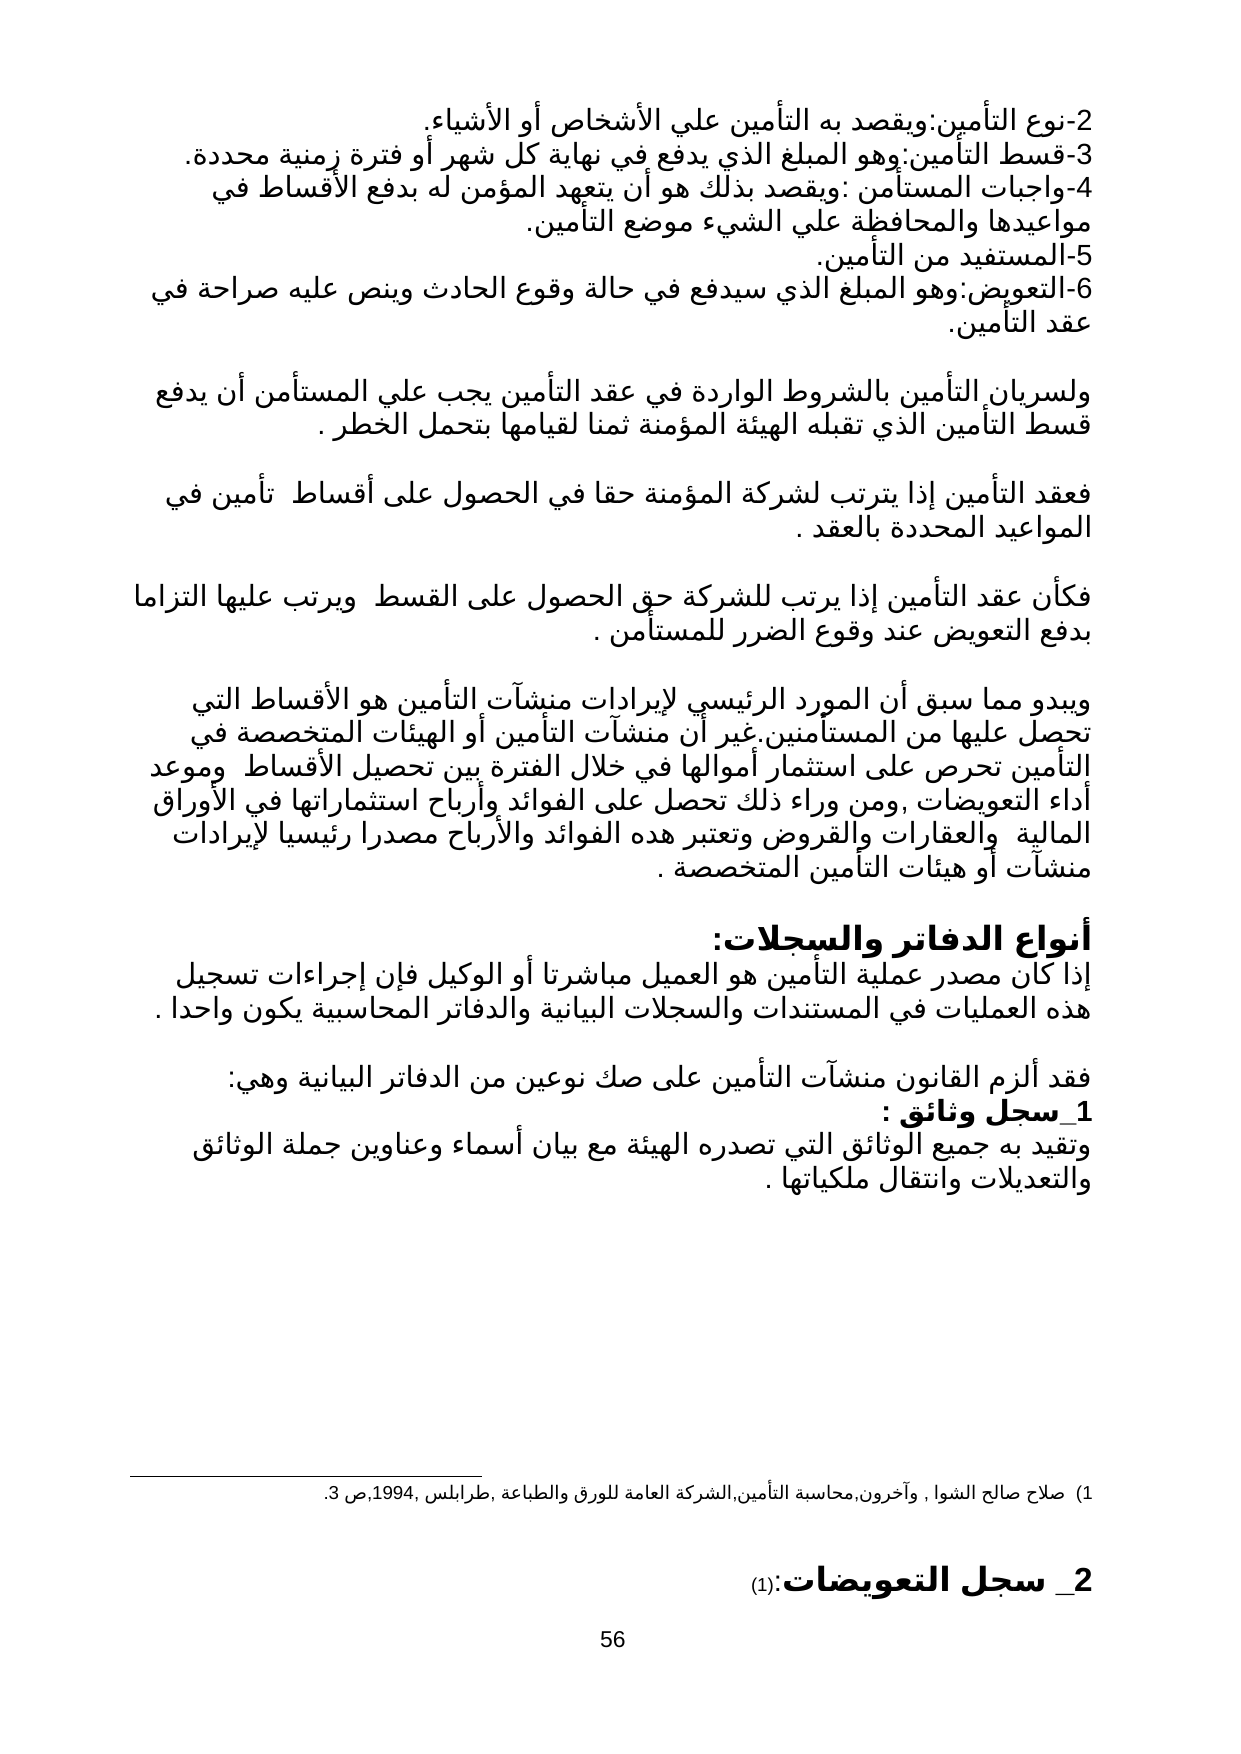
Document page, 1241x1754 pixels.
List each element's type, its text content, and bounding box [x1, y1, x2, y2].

text فكأن عقد التأمين إذا يرتب للشركة حق الحصول على القسط ويرتب عليها التزاما بدفع التعويض عند وقوع الضرر للمستأمن . [133, 579, 1092, 646]
text فقد ألزم القانون منشآت التأمين على صك نوعين من الدفاتر البيانية وهي: [133, 1060, 1092, 1093]
list 2_ سجل التعويضات:(1) [133, 1560, 1093, 1598]
text 4-واجبات المستأمن :ويقصد بذلك هو أن يتعهد المؤمن له بدفع الأقساط في مواعيدها والمحافظة علي الشيء موضع التأمين. [133, 171, 1092, 238]
text 3-قسط التأمين:وهو المبلغ الذي يدفع في نهاية كل شهر أو فترة زمنية محددة. [133, 137, 1092, 171]
text أنواع الدفاتر والسجلات: [133, 919, 1092, 957]
text وتقيد به جميع الوثائق التي تصدره الهيئة مع بيان أسماء وعناوين جملة الوثائق والتعديلات وانتقال ملكياتها . [133, 1127, 1092, 1194]
text 5-المستفيد من التأمين. [133, 238, 1092, 271]
text ولسريان التأمين بالشروط الواردة في عقد التأمين يجب علي المستأمن أن يدفع قسط التأمين الذي تقبله الهيئة المؤمنة ثمنا لقيامها بتحمل الخطر . [133, 374, 1092, 441]
text إذا كان مصدر عملية التأمين هو العميل مباشرتا أو الوكيل فإن إجراءات تسجيل هذه العمليات في المستندات والسجلات البيانية والدفاتر المحاسبية يكون واحدا . [133, 957, 1092, 1024]
text 6-التعويض:وهو المبلغ الذي سيدفع في حالة وقوع الحادث وينص عليه صراحة في عقد التأمين. [133, 271, 1092, 338]
text 2-نوع التأمين:ويقصد به التأمين علي الأشخاص أو الأشياء. [133, 103, 1092, 137]
list 1) صلاح صالح الشوا , وآخرون,محاسبة التأمين,الشركة العامة للورق والطباعة ,طرابلس ,1994,ص 3. [133, 1482, 1093, 1504]
text 1_سجل وثائق : [133, 1093, 1092, 1127]
text فعقد التأمين إذا يترتب لشركة المؤمنة حقا في الحصول على أقساط تأمين في المواعيد المحددة بالعقد . [133, 477, 1092, 544]
text ويبدو مما سبق أن المورد الرئيسي لإيرادات منشآت التأمين هو الأقساط التي تحصل عليها من المستأمنين.غير أن منشآت التأمين أو الهيئات المتخصصة في التأمين تحرص على استثمار أموالها في خلال الفترة بين تحصيل الأقساط وموعد أداء التعويضات ,ومن وراء ذلك تحصل على الفوائد وأرباح استثماراتها في الأوراق المالية والعقارات والقروض وتعتبر هده الفوائد والأرباح مصدرا رئيسيا لإيرادات منشآت أو هيئات التأمين المتخصصة . [133, 682, 1092, 883]
